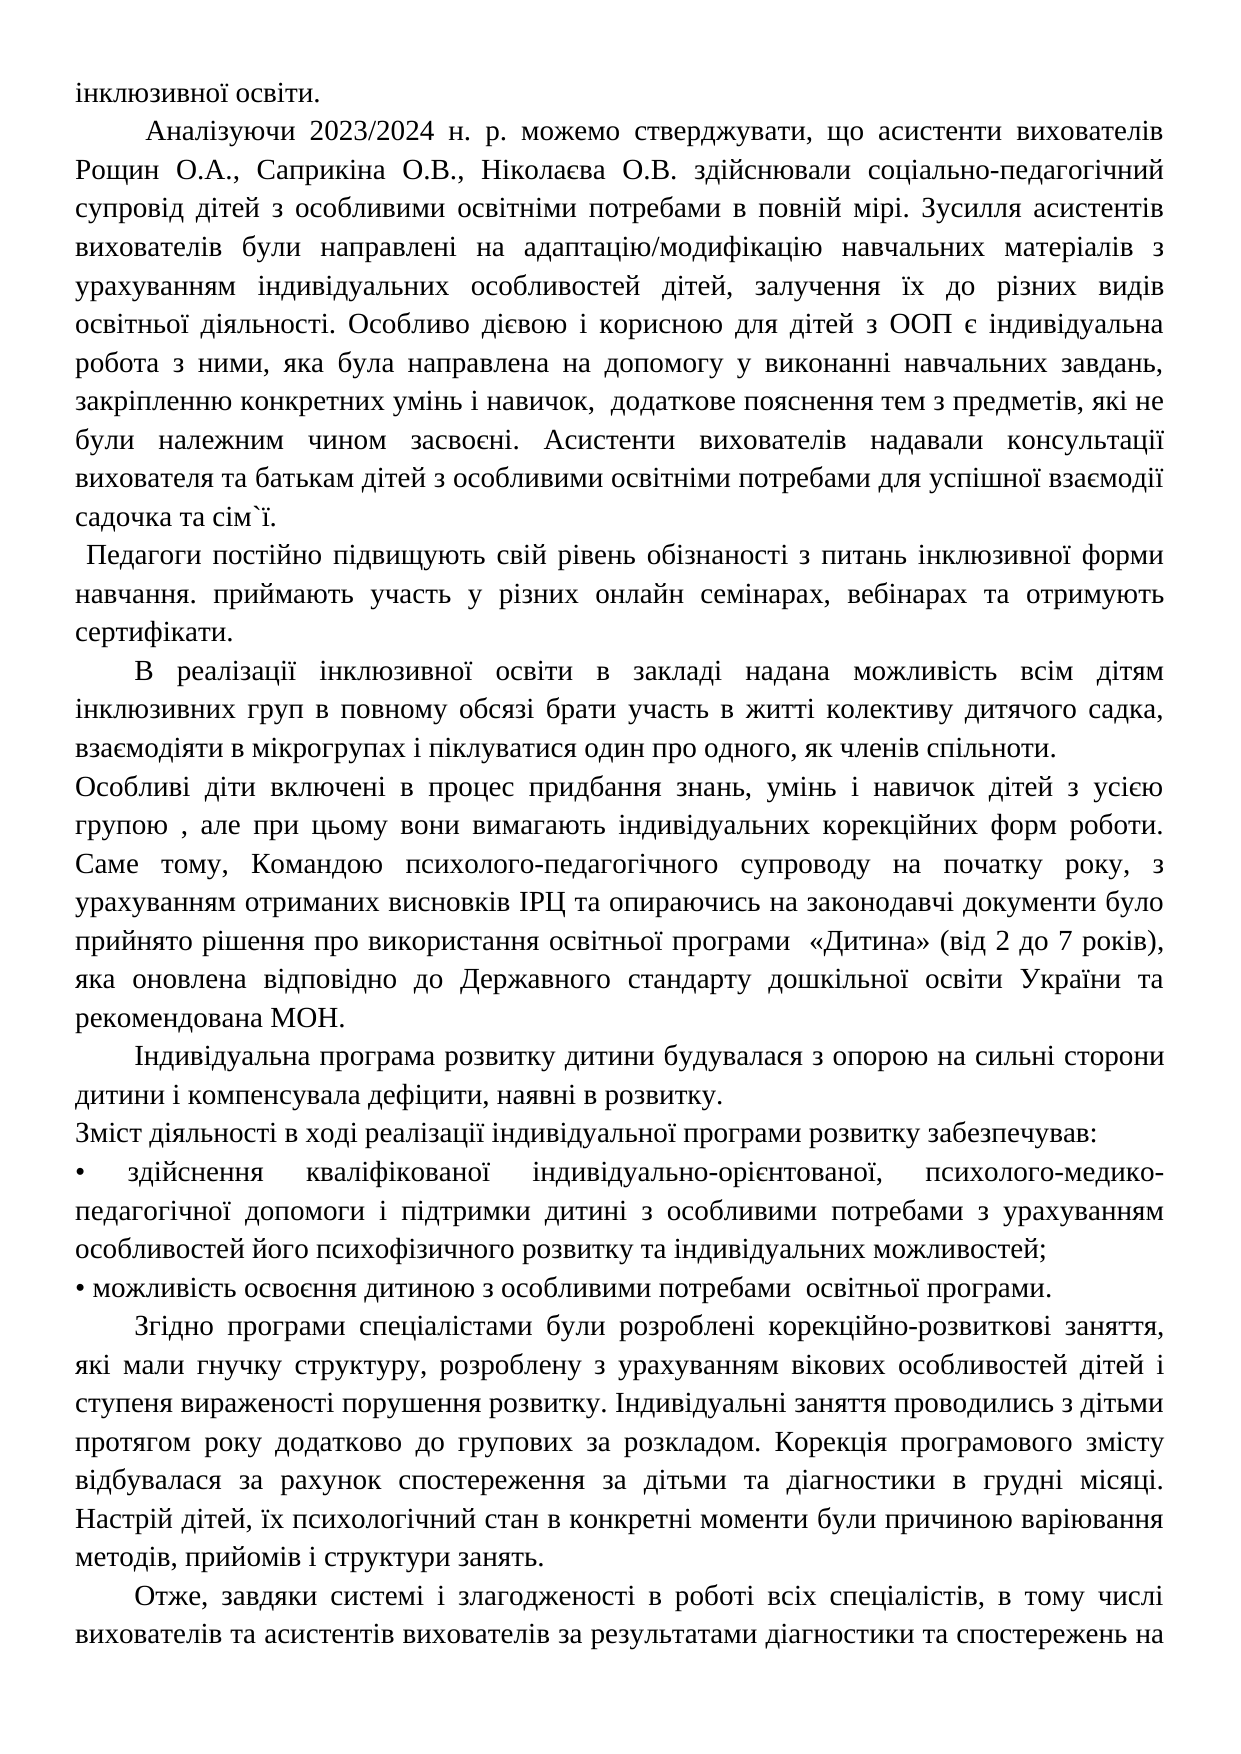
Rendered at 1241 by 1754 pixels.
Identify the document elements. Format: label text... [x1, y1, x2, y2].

text Аналізуючи 2023/2024 н. р. можемо стверджувати, що асистенти вихователів Рощин О.А., Саприкіна О.В., Ніколаєва О.В. здійснювали соціально-педагогічний супровід дітей з особливими освітніми потребами в повній мірі. Зусилля асистентів вихователів були направлені на адаптацію/модифікацію навчальних матеріалів з урахуванням індивідуальних особливостей дітей, залучення їх до різних видів освітньої діяльності. Особливо дієвою і корисною для дітей з ООП є індивідуальна робота з ними, яка була направлена на допомогу у виконанні навчальних завдань, закріпленню конкретних умінь і навичок, додаткове пояснення тем з предметів, які не були належним чином засвоєні. Асистенти вихователів надавали консультації вихователя та батькам дітей з особливими освітніми потребами для успішної взаємодії садочка та сім`ї. [75, 113, 1165, 532]
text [75, 1578, 1165, 1650]
text • можливість освоєння дитиною з особливими потребами освітньої програми. [75, 1270, 1165, 1303]
text Особливі діти включені в процес придбання знань, умінь і навичок дітей з усією групою , але при цьому вони вимагають індивідуальних корекційних форм роботи. Саме тому, Командою психолого-педагогічного супроводу на початку року, з урахуванням отриманих висновків ІРЦ та опираючись на законодавчі документи було прийнято рішення про використання освітньої програми «Дитина» (від 2 до 7 років), яка оновлена відповідно до Державного стандарту дошкільної освіти України та рекомендована МОН. [75, 769, 1165, 1033]
text Педагоги постійно підвищують свій рівень обізнаності з питань інклюзивної форми навчання. приймають участь у різних онлайн семінарах, вебінарах та отримують сертифікати. [75, 537, 1165, 648]
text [75, 75, 1165, 108]
text • здійснення кваліфікованої індивідуально-орієнтованої, психолого-медико-педагогічної допомоги і підтримки дитині з особливими потребами з урахуванням особливостей його психофізичного розвитку та індивідуальних можливостей; [75, 1154, 1165, 1265]
text Зміст діяльності в ході реалізації індивідуальної програми розвитку забезпечував: [75, 1116, 1165, 1149]
text Згідно програми спеціалістами були розроблені корекційно-розвиткові заняття, які мали гнучку структуру, розроблену з урахуванням вікових особливостей дітей і ступеня вираженості порушення розвитку. Індивідуальні заняття проводились з дітьми протягом року додатково до групових за розкладом. Корекція програмового змісту відбувалася за рахунок спостереження за дітьми та діагностики в грудні місяці. Настрій дітей, їх психологічний стан в конкретні моменти були причиною варіювання методів, прийомів і структури занять. [75, 1308, 1165, 1573]
text Індивідуальна програма розвитку дитини будувалася з опорою на сильні сторони дитини і компенсувала дефіцити, наявні в розвитку. [75, 1038, 1165, 1111]
text В реалізації інклюзивної освіти в закладі надана можливість всім дітям інклюзивних груп в повному обсязі брати участь в житті колективу дитячого садка, взаємодіяти в мікрогрупах і піклуватися один про одного, як членів спільноти. [75, 653, 1165, 764]
